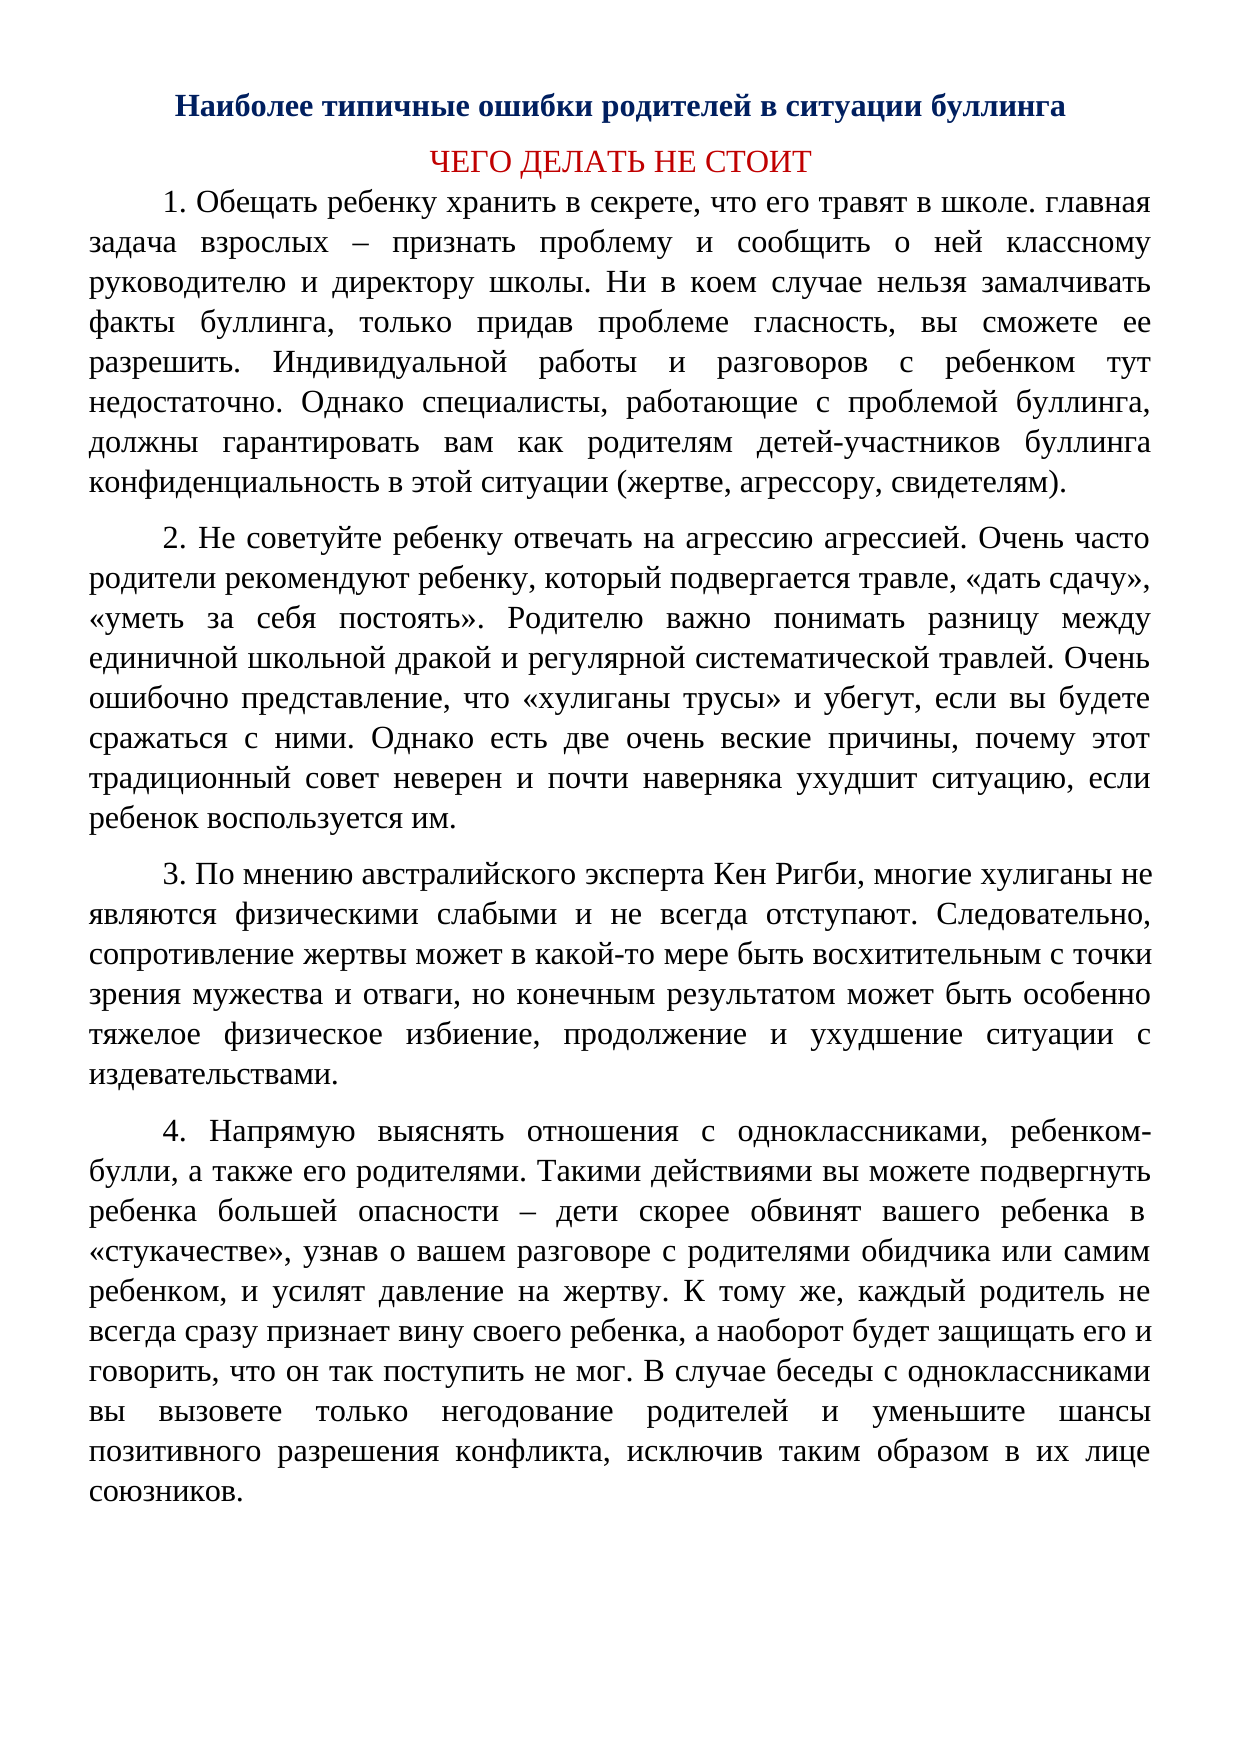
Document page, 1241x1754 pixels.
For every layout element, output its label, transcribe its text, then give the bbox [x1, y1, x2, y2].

list Не советуйте ребенку отвечать на агрессию агрессией. Очень часто родители рекомендуют ребенку, который подвергается травле, «дать сдачу», [88, 519, 1151, 596]
list Обещать ребенку хранить в секрете, что его травят в школе. главная задача взрослых – признать проблему и сообщить о ней классному руководителю и директору школы. Ни в коем случае нельзя замалчивать факты буллинга, только придав проблеме гласность, вы сможете ее разрешить. Индивидуальной работы и разговоров с ребенком тут недостаточно. Однако специалисты, работающие с проблемой буллинга, должны гарантировать вам как родителям детей-участников буллинга конфиденциальность в этой ситуации (жертве, агрессору, свидетелям). [88, 182, 1152, 499]
subtitle Наиболее типичные ошибки родителей в ситуации буллинга [78, 86, 1163, 123]
text «уметь за себя постоять». Родителю важно понимать разницу между единичной школьной дракой и регулярной систематической травлей. Очень ошибочно представление, что «хулиганы трусы» и убегут, если вы будете сражаться с ними. Однако есть две очень веские причины, почему этот традиционный совет неверен и почти наверняка ухудшит ситуацию, если ребенок воспользуется им. [88, 599, 1152, 836]
text ЧЕГО ДЕЛАТЬ НЕ СТОИТ [78, 142, 1163, 179]
text «стукачестве», узнав о вашем разговоре с родителями обидчика или самим ребенком, и усилят давление на жертву. К тому же, каждый родитель не всегда сразу признает вину своего ребенка, а наоборот будет защищать его и говорить, что он так поступить не мог. В случае беседы с одноклассниками вы вызовете только негодование родителей и уменьшите шансы позитивного разрешения конфликта, исключив таким образом в их лице союзников. [88, 1231, 1152, 1508]
list Напрямую выяснять отношения с одноклассниками, ребенком- булли, а также его родителями. Такими действиями вы можете подвергнуть ребенка большей опасности – дети скорее обвинят вашего ребенка в [88, 1111, 1153, 1228]
list По мнению австралийского эксперта Кен Ригби, многие хулиганы не являются физическими слабыми и не всегда отступают. Следовательно, сопротивление жертвы может в какой-то мере быть восхитительным с точки зрения мужества и отваги, но конечным результатом может быть особенно тяжелое физическое избиение, продолжение и ухудшение ситуации с издевательствами. [88, 855, 1153, 1092]
